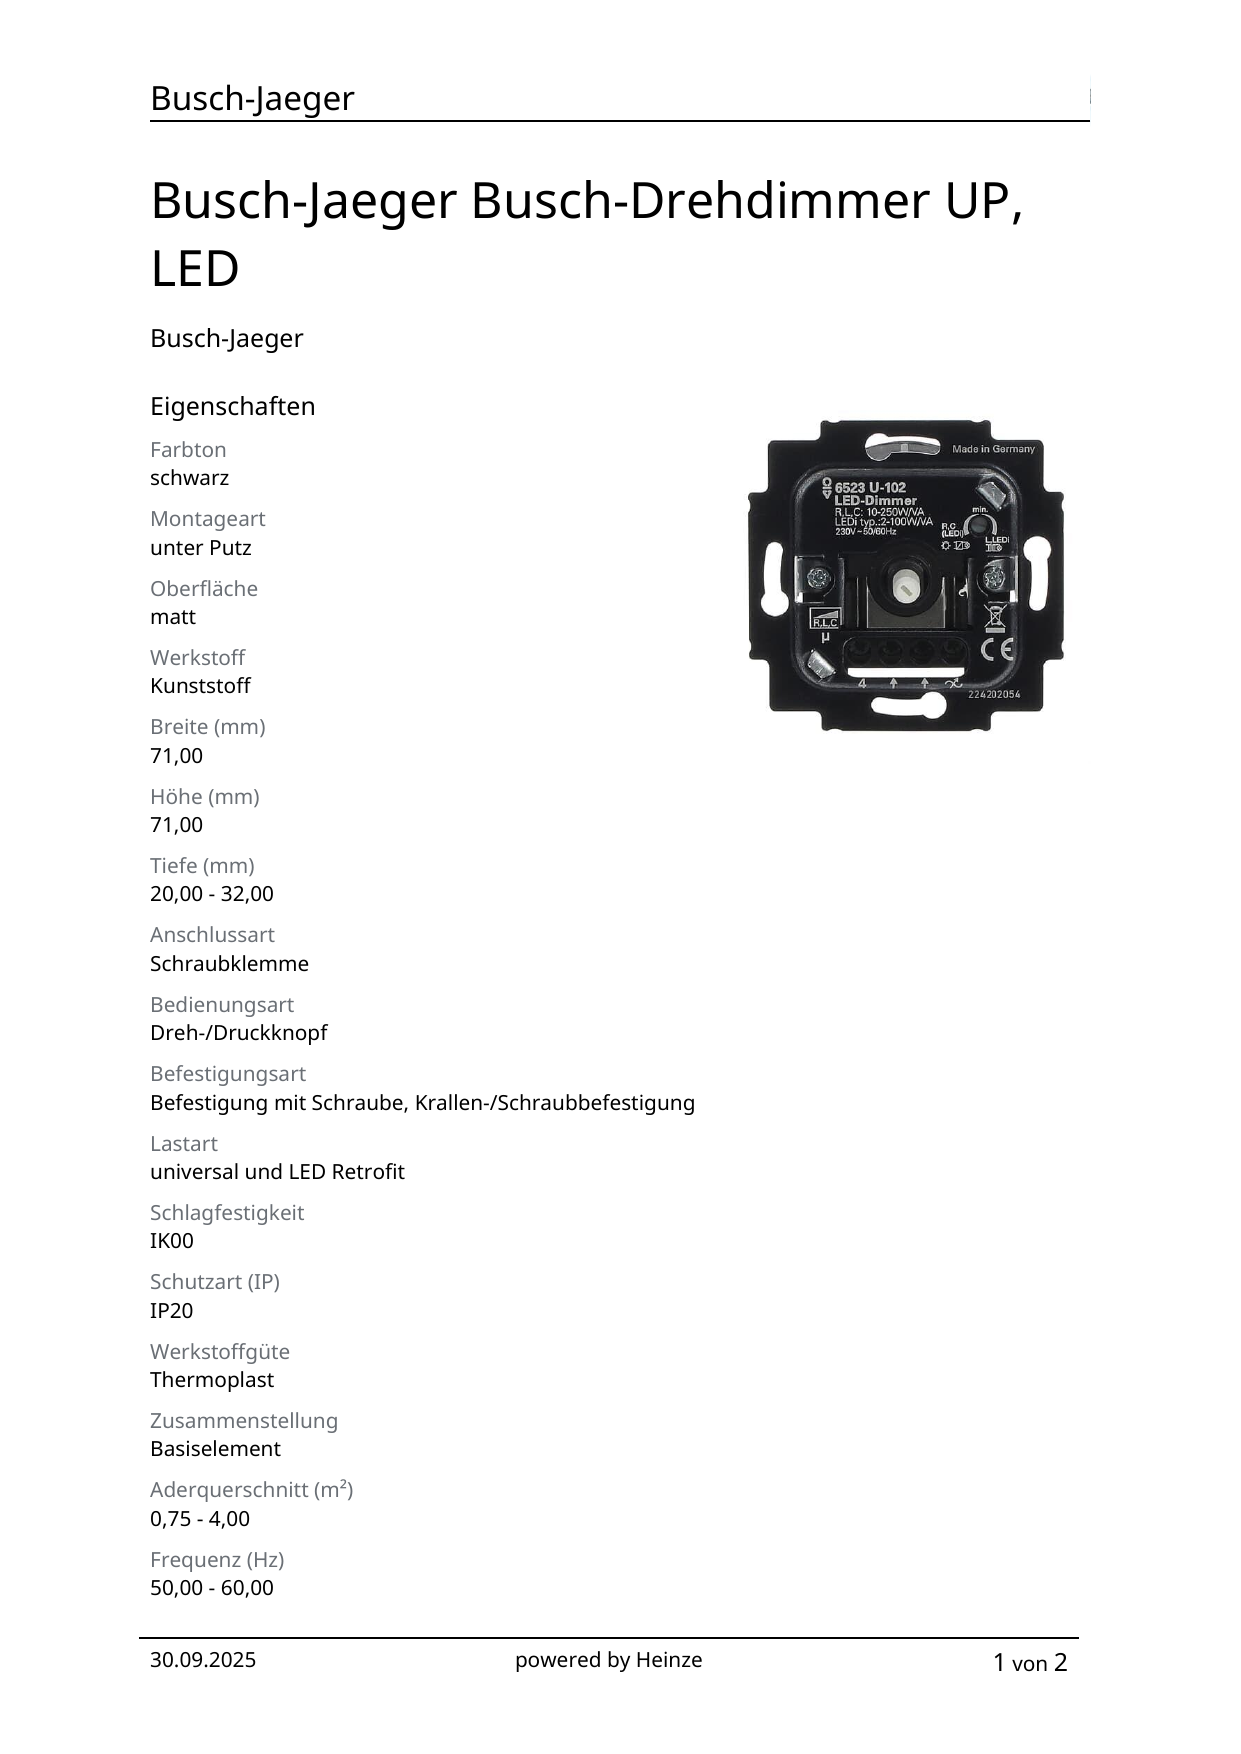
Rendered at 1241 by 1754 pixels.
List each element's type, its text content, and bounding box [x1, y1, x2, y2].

text 71,00 [150, 810, 1090, 839]
text schwarz [150, 463, 715, 492]
text unter Putz [150, 533, 715, 561]
text Werkstoffgüte [150, 1337, 1090, 1365]
text Montageart [150, 504, 715, 533]
text Lastart [150, 1129, 1090, 1157]
text universal und LED Retrofit [150, 1157, 1090, 1186]
text Basiselement [150, 1434, 1090, 1463]
text IP20 [150, 1296, 1090, 1324]
text Busch-Jaeger Busch-Drehdimmer UP, LED [150, 165, 1090, 301]
text Befestigung mit Schraube, Krallen-/Schraubbefestigung [150, 1088, 1090, 1116]
text Schlagfestigkeit [150, 1198, 1090, 1226]
text Höhe (mm) [150, 782, 1090, 810]
text Schutzart (IP) [150, 1267, 1090, 1296]
text Dreh-/Druckknopf [150, 1018, 1090, 1047]
text 71,00 [150, 741, 1090, 769]
text Breite (mm) [150, 712, 715, 741]
text Busch-Jaeger [150, 320, 1090, 354]
picture [715, 388, 1091, 764]
text Zusammenstellung [150, 1406, 1090, 1434]
text 0,75 - 4,00 [150, 1504, 1090, 1532]
text Schraubklemme [150, 949, 1090, 977]
text Frequenz (Hz) [150, 1545, 1090, 1573]
text IK00 [150, 1226, 1090, 1255]
text Tiefe (mm) [150, 851, 1090, 879]
text Thermoplast [150, 1365, 1090, 1394]
text Bedienungsart [150, 990, 1090, 1018]
text Aderquerschnitt (m²) [150, 1476, 1090, 1504]
text Befestigungsart [150, 1059, 1090, 1088]
text matt [150, 602, 715, 631]
text Werkstoff [150, 643, 715, 671]
text Farbton [150, 435, 715, 463]
text 50,00 - 60,00 [150, 1573, 1090, 1602]
text Eigenschaften [150, 388, 715, 422]
text Anschlussart [150, 921, 1090, 949]
text 20,00 - 32,00 [150, 879, 1090, 908]
text Kunststoff [150, 671, 715, 700]
text Oberfläche [150, 574, 715, 602]
